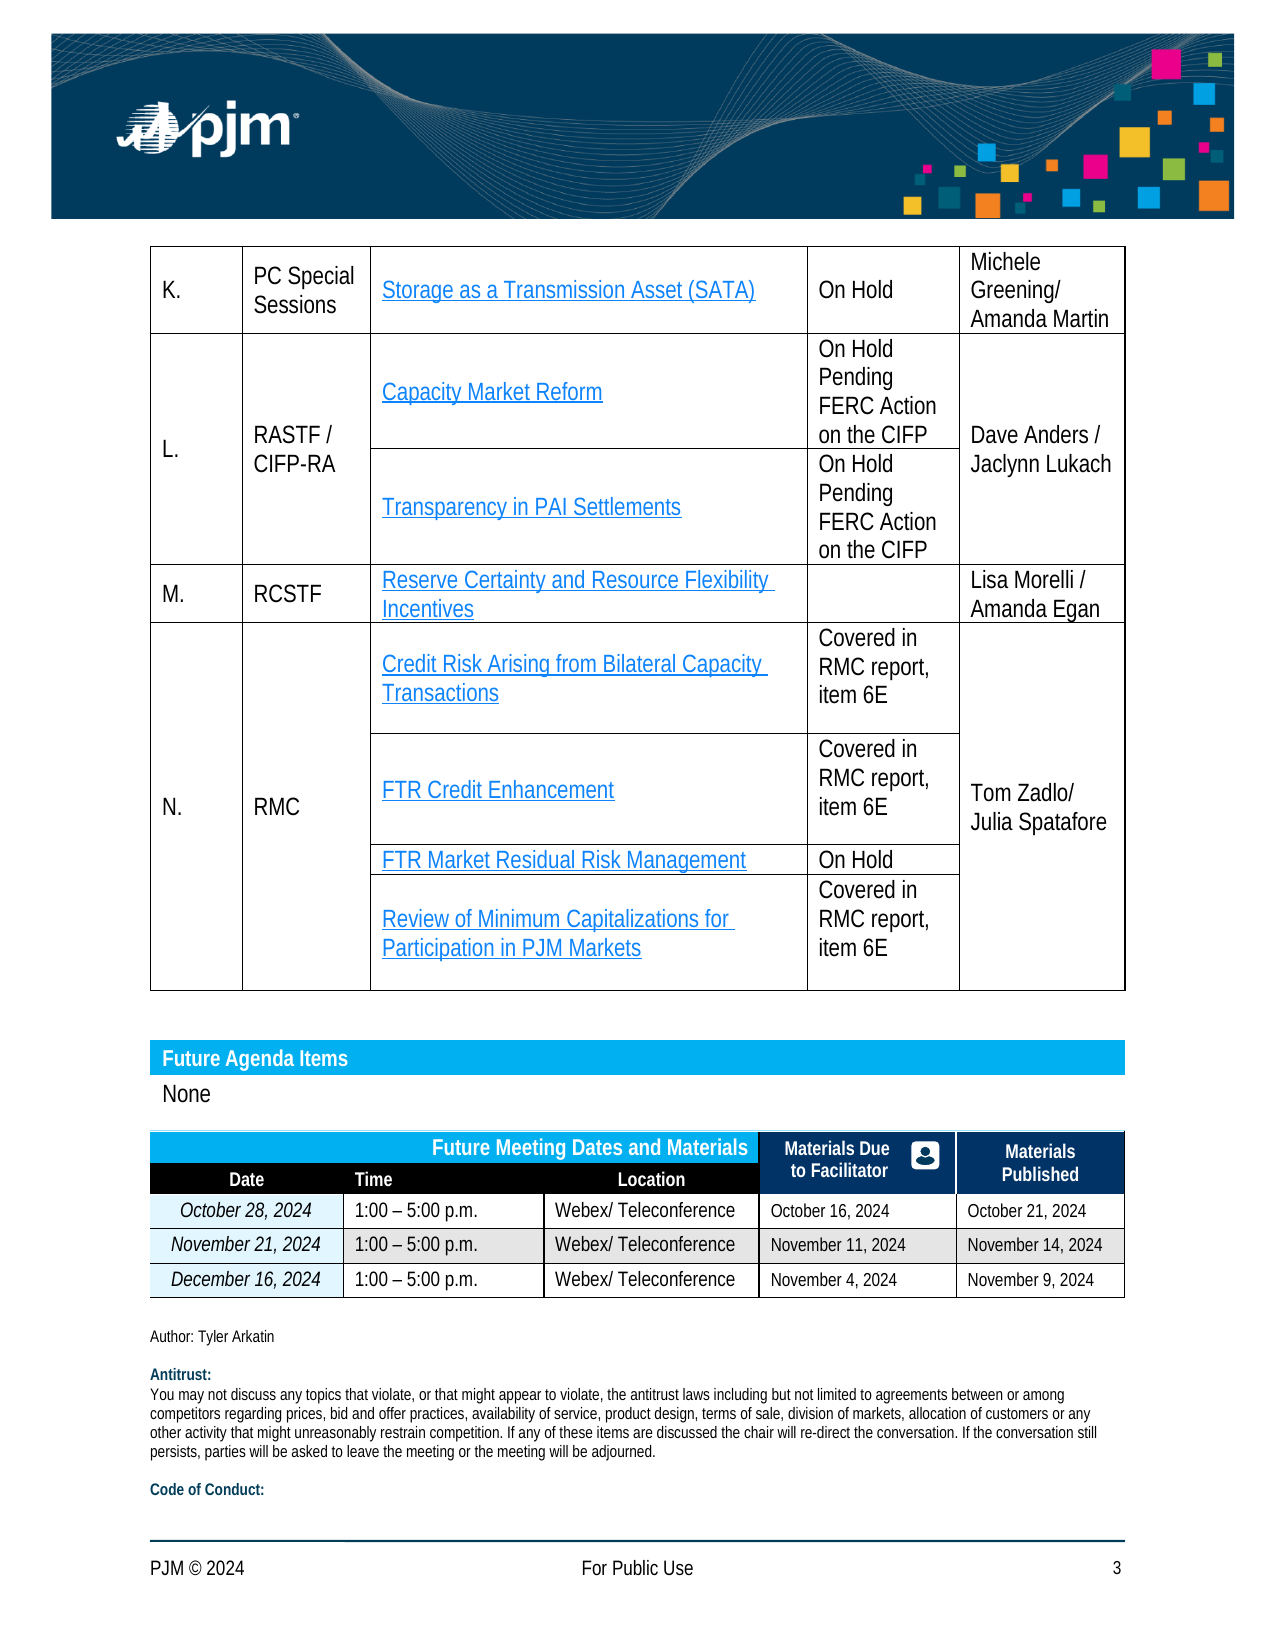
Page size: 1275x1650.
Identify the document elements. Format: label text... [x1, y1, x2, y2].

table_cell Webex/ Teleconference [545, 1264, 758, 1297]
table_cell December 16, 2024 [150, 1264, 343, 1297]
table_cell 1:00 – 5:00 p.m. [344, 1195, 543, 1228]
table_cell On Hold Pending FERC Action on the CIFP [808, 334, 959, 448]
table_cell On Hold [808, 247, 959, 333]
table_cell 1:00 – 5:00 p.m. [344, 1229, 543, 1263]
table_cell Webex/ Teleconference [545, 1229, 758, 1263]
table_cell Capacity Market Reform [371, 334, 807, 448]
table_cell November 4, 2024 [760, 1264, 956, 1297]
table_cell On Hold Pending FERC Action on the CIFP [808, 449, 959, 564]
table_cell None [150, 1075, 1125, 1129]
table_cell Covered in RMC report, item 6E [808, 734, 959, 844]
table_cell Tom Zadlo/ Julia Spatafore [960, 623, 1124, 990]
table_cell November 21, 2024 [150, 1229, 343, 1263]
table_header Future Agenda Items [150, 1040, 1125, 1075]
title Code of Conduct: [150, 1480, 1125, 1499]
table_cell Credit Risk Arising from Bilateral Capacity Transactions [371, 623, 807, 733]
table_cell RCSTF [243, 565, 370, 622]
table_cell Review of Minimum Capitalizations for Participation in PJM Markets [371, 875, 807, 990]
table_cell November 14, 2024 [957, 1229, 1124, 1263]
table_cell November 11, 2024 [760, 1229, 956, 1263]
table_cell Time [344, 1164, 543, 1194]
table_header Materials Published [957, 1132, 1124, 1194]
table_cell Lisa Morelli / Amanda Egan [960, 565, 1124, 622]
table_cell PC Special Sessions [243, 247, 370, 333]
table_cell Dave Anders / Jaclynn Lukach [960, 334, 1124, 564]
table_cell October 16, 2024 [760, 1195, 956, 1228]
table_cell Location [545, 1164, 758, 1194]
table_cell Transparency in PAI Settlements [371, 449, 807, 564]
table_cell November 9, 2024 [957, 1264, 1124, 1297]
table_cell FTR Market Residual Risk Management [371, 845, 807, 874]
text You may not discuss any topics that violate, or that might appear to violate, the antitrust laws including but not limited to agreements between or among competitors regarding prices, bid and offer practices, availability of service, product design, terms of sale, division of markets, allocation of customers or any other activity that might unreasonably restrain competition. If any of these items are discussed the chair will re-direct the conversation. If the conversation still persists, parties will be asked to leave the meeting or the meeting will be adjourned. [150, 1384, 1125, 1461]
table_cell K. [151, 247, 242, 333]
text Author: Tyler Arkatin [150, 1327, 1125, 1346]
table_cell FTR Credit Enhancement [371, 734, 807, 844]
table_cell October 21, 2024 [957, 1195, 1124, 1228]
table_cell L. [151, 334, 242, 564]
table_cell [808, 565, 959, 622]
table_cell October 28, 2024 [150, 1195, 343, 1228]
table_header Materials Due to Facilitator [760, 1132, 955, 1194]
table_cell RMC [243, 623, 370, 990]
table_cell Michele Greening/ Amanda Martin [960, 247, 1124, 333]
table_cell Storage as a Transmission Asset (SATA) [371, 247, 807, 333]
picture [51, 32, 1235, 219]
table_header Future Meeting Dates and Materials [150, 1132, 758, 1163]
table_cell 1:00 – 5:00 p.m. [344, 1264, 543, 1297]
table_cell Reserve Certainty and Resource Flexibility Incentives [371, 565, 807, 622]
table_cell N. [151, 623, 242, 990]
table_cell Covered in RMC report, item 6E [808, 623, 959, 733]
table_cell M. [151, 565, 242, 622]
table_cell Webex/ Teleconference [545, 1195, 758, 1228]
table_cell RASTF / CIFP-RA [243, 334, 370, 564]
table_cell Date [150, 1164, 343, 1194]
table_cell On Hold [808, 845, 959, 874]
table_cell Covered in RMC report, item 6E [808, 875, 959, 990]
subtitle Antitrust: [150, 1365, 1125, 1384]
